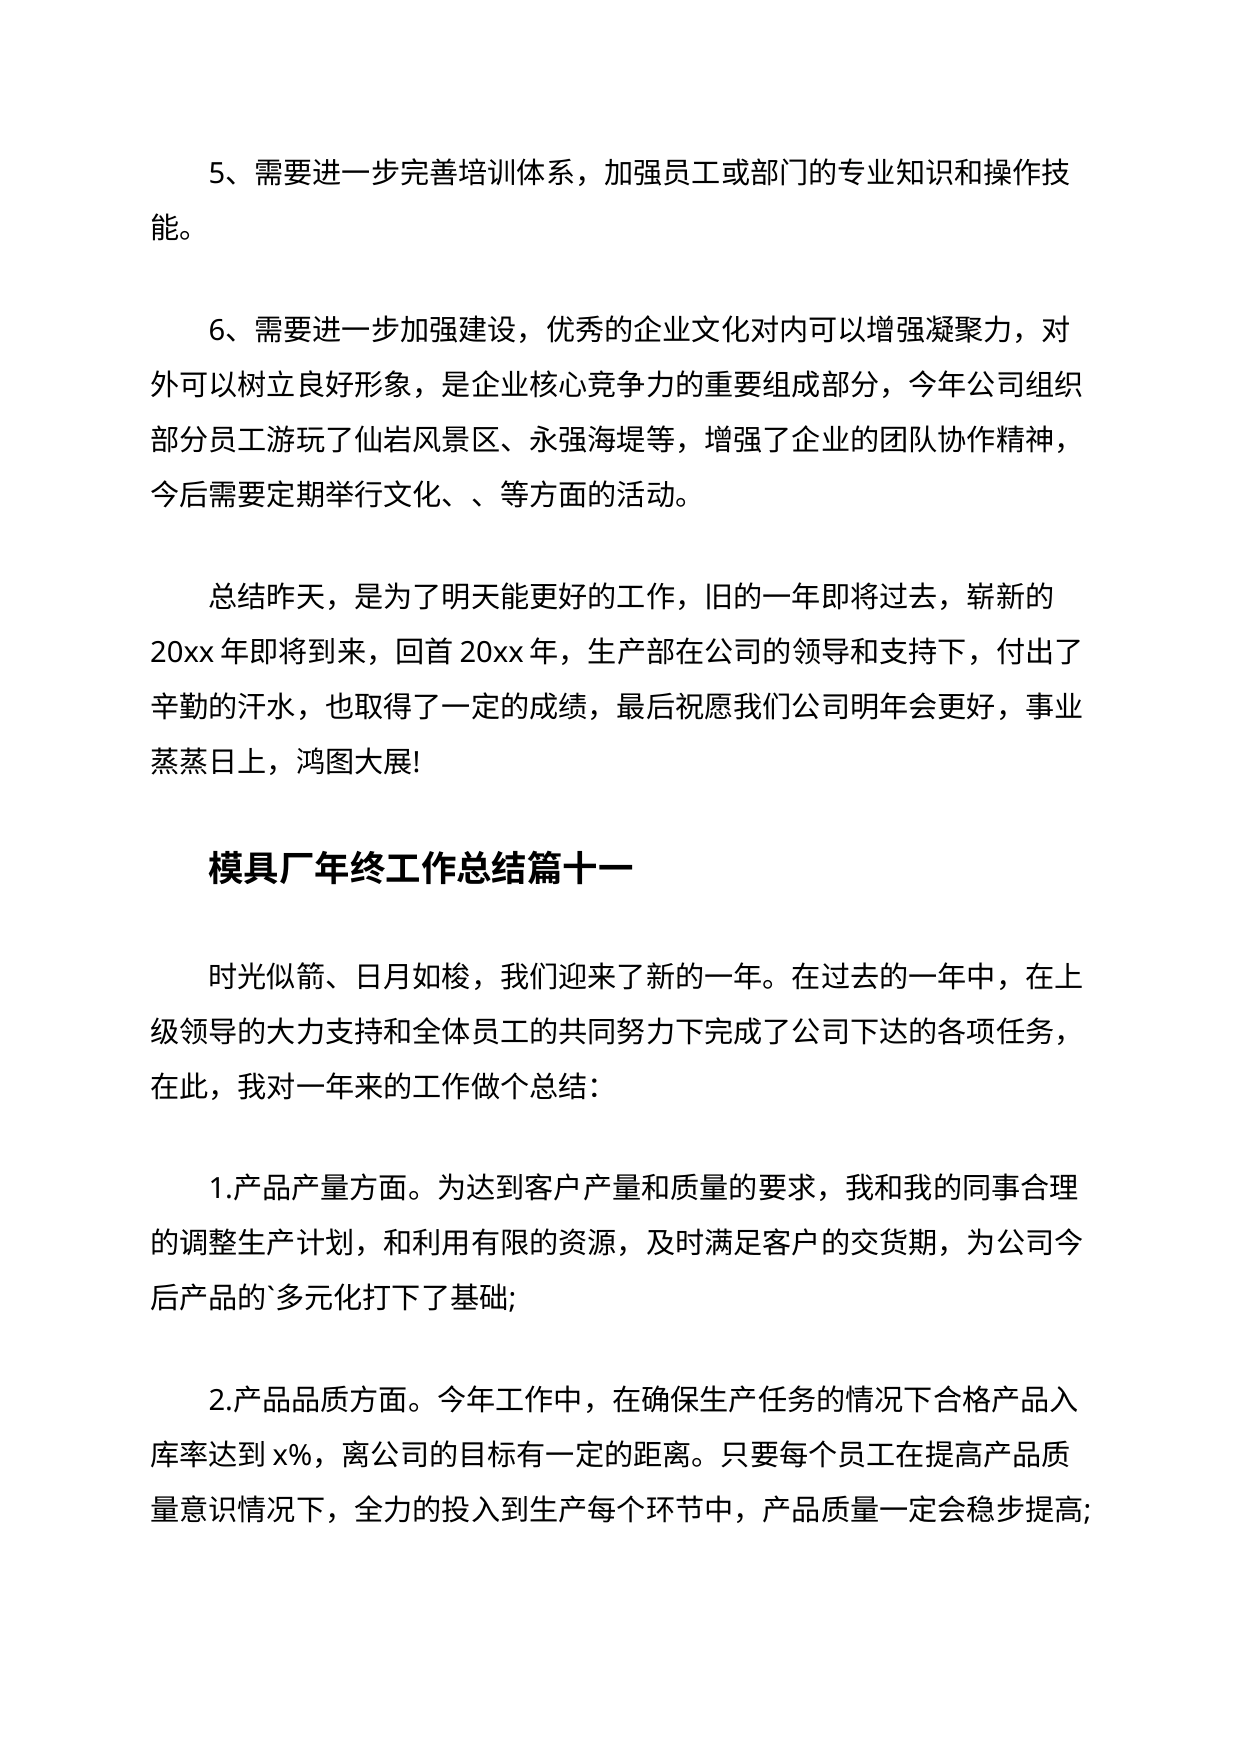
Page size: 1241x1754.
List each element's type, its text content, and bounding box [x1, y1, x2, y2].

text 总结昨天，是为了明天能更好的工作，旧的一年即将过去，崭新的20xx年即将到来，回首20xx年，生产部在公司的领导和支持下，付出了辛勤的汗水，也取得了一定的成绩，最后祝愿我们公司明年会更好，事业蒸蒸日上，鸿图大展! [150, 573, 1090, 781]
text 时光似箭、日月如梭，我们迎来了新的一年。在过去的一年中，在上级领导的大力支持和全体员工的共同努力下完成了公司下达的各项任务，在此，我对一年来的工作做个总结： [150, 953, 1090, 1106]
text 模具厂年终工作总结篇十一 [150, 840, 1090, 891]
text 6、需要进一步加强建设，优秀的企业文化对内可以增强凝聚力，对外可以树立良好形象，是企业核心竞争力的重要组成部分，今年公司组织部分员工游玩了仙岩风景区、永强海堤等，增强了企业的团队协作精神，今后需要定期举行文化、、等方面的活动。 [150, 307, 1090, 514]
text 5、需要进一步完善培训体系，加强员工或部门的专业知识和操作技能。 [150, 150, 1090, 247]
text 1.产品产量方面。为达到客户产量和质量的要求，我和我的同事合理的调整生产计划，和利用有限的资源，及时满足客户的交货期，为公司今后产品的`多元化打下了基础; [150, 1165, 1090, 1317]
text 2.产品品质方面。今年工作中，在确保生产任务的情况下合格产品入库率达到x%，离公司的目标有一定的距离。只要每个员工在提高产品质量意识情况下，全力的投入到生产每个环节中，产品质量一定会稳步提高; [150, 1377, 1090, 1529]
